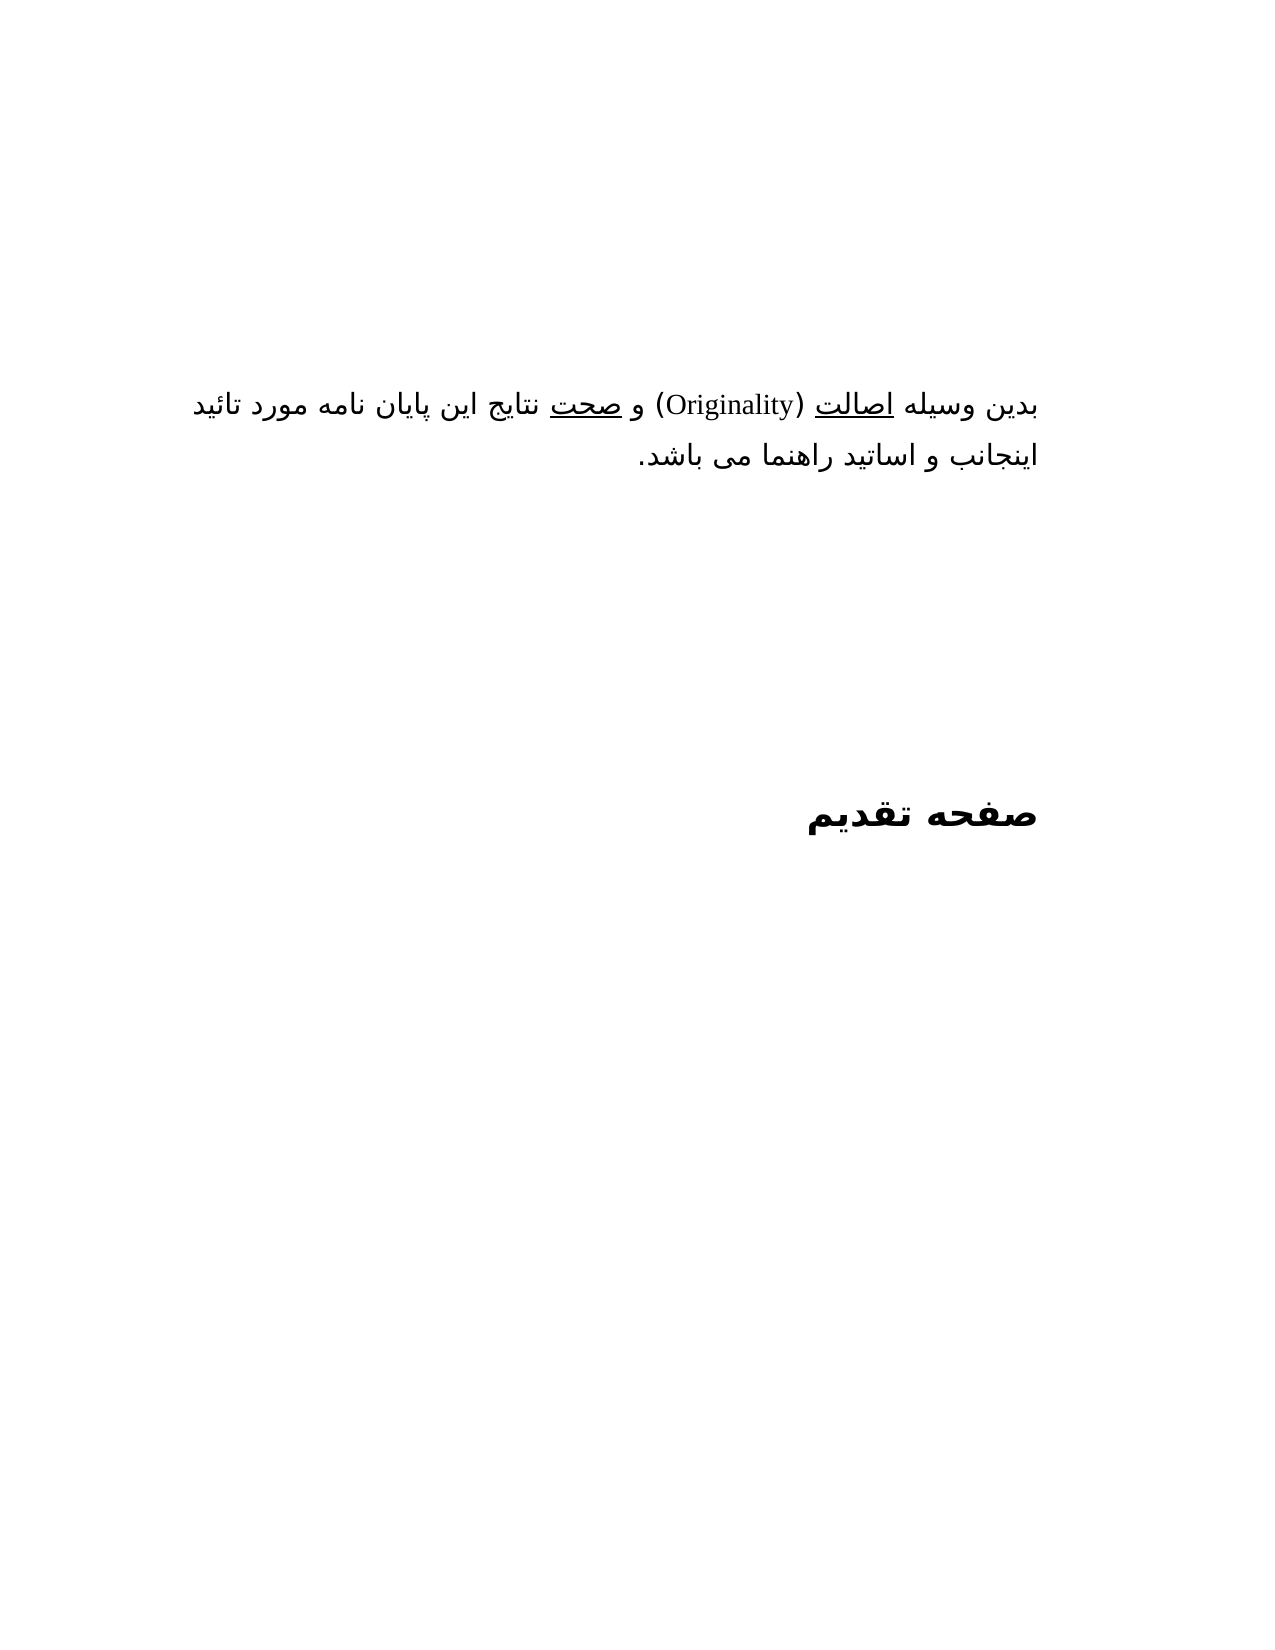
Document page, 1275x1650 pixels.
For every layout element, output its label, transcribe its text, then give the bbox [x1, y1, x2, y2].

text بدین وسیله اصالت (Originality) و صحت نتایج این پایان نامه مورد تائید اینجانب و اساتید راهنما می باشد. [177, 387, 1039, 472]
text صفحه تقدیم [177, 791, 1039, 835]
